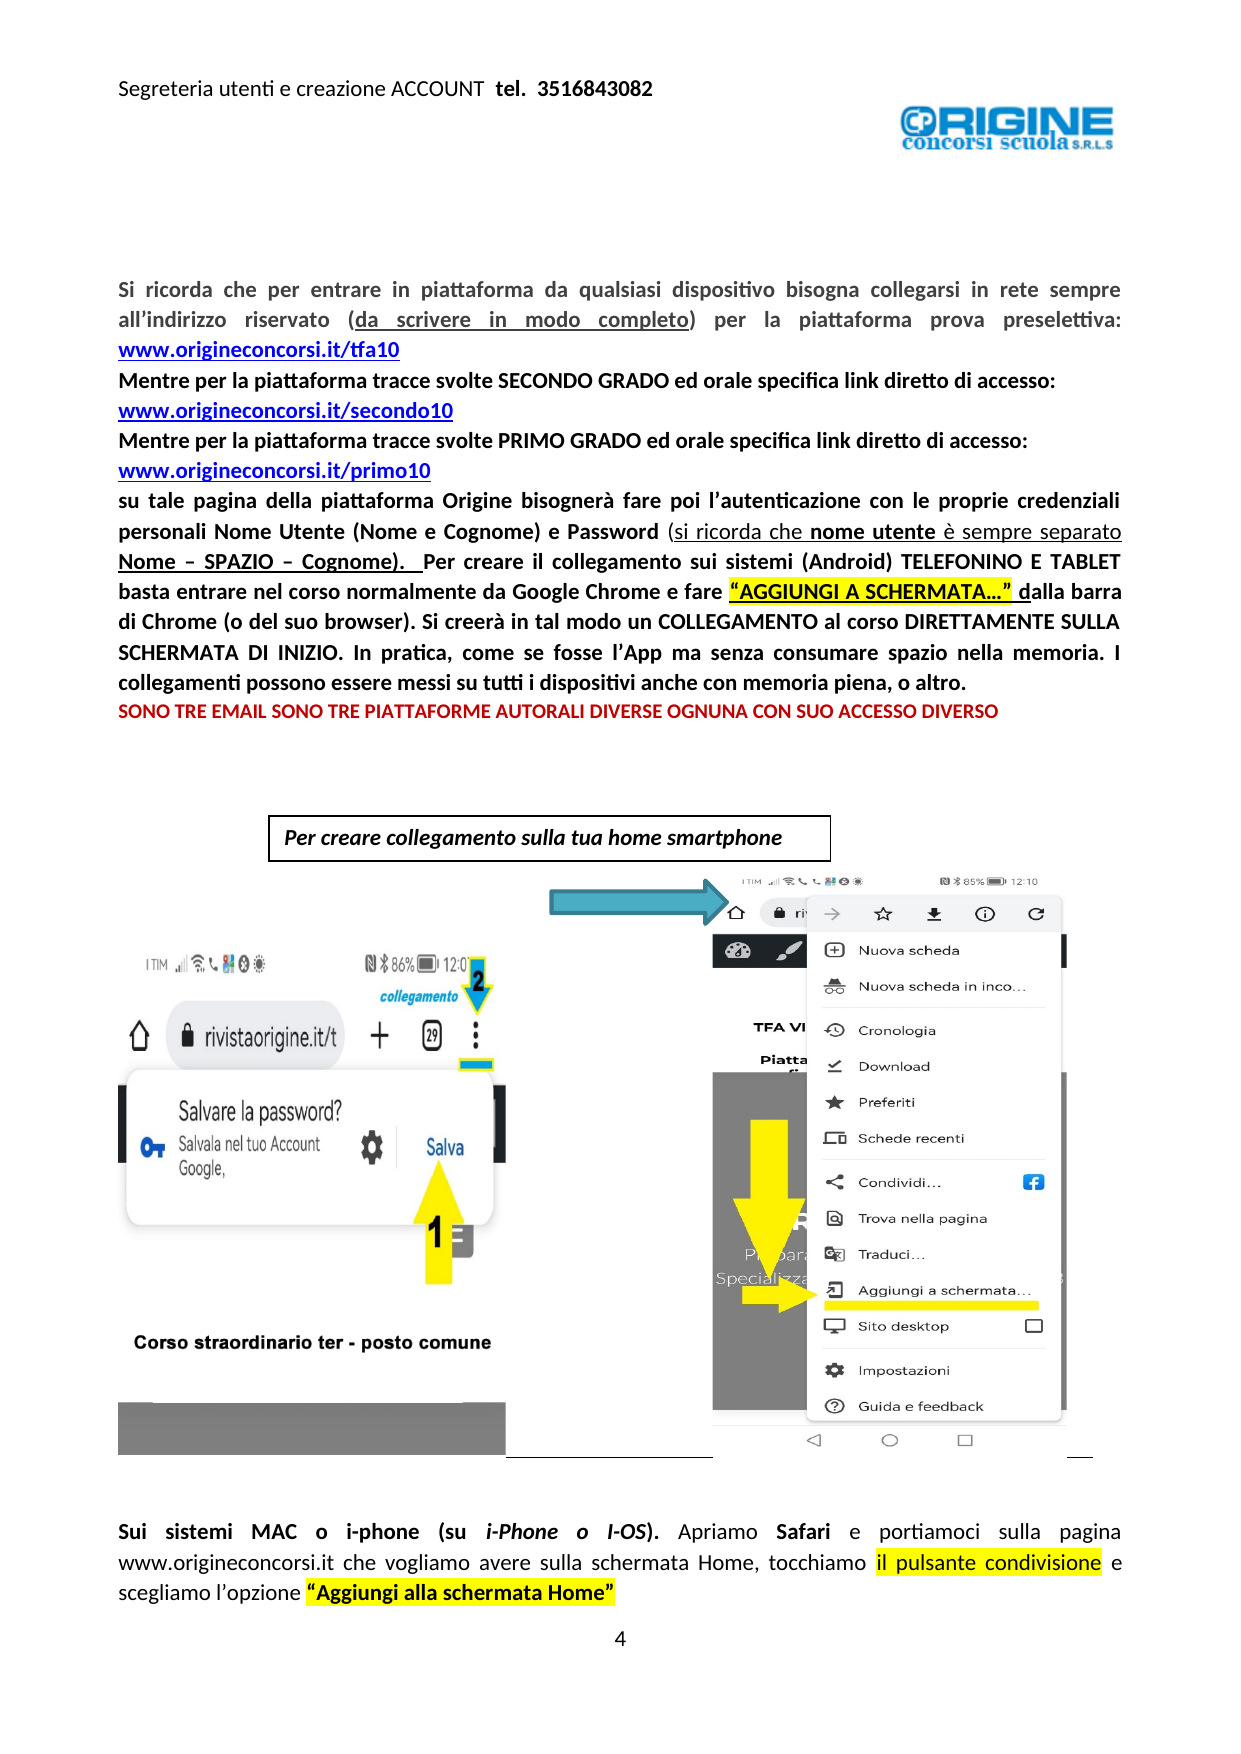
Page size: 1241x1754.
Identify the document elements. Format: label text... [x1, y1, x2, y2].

picture [896, 101, 1123, 157]
text Mentre per la piattaforma tracce svolte SECONDO GRADO ed orale specifica link diretto di accesso: [118, 366, 1122, 394]
text www.origineconcorsi.it/primo10 [118, 456, 1122, 484]
text www.origineconcorsi.it/secondo10 Mentre per la piattaforma tracce svolte PRIMO GRADO ed orale specifica link diretto di accesso: [118, 396, 1122, 454]
picture [118, 940, 506, 1455]
text su tale pagina della piattaforma Origine bisognerà fare poi l’autenticazione con le proprie credenziali personali Nome Utente (Nome e Cognome) e Password (si ricorda che nome utente è sempre separato Nome – SPAZIO – Cognome). Per creare il collegamento sui sistemi (Android) TELEFONINO E TABLET basta entrare nel corso normalmente da Google Chrome e fare “AGGIUNGI A SCHERMATA…” dalla barra di Chrome (o del suo browser). Si creerà in tal modo un COLLEGAMENTO al corso DIRETTAMENTE SULLA SCHERMATA DI INIZIO. In pratica, come se fosse l’App ma senza consumare spazio nella memoria. I collegamenti possono essere messi su tutti i dispositivi anche con memoria piena, o altro. [118, 487, 1122, 696]
picture [712, 871, 1067, 1455]
text Si ricorda che per entrare in piattaforma da qualsiasi dispositivo bisogna collegarsi in rete sempre all’indirizzo riservato (da scrivere in modo completo) per la piattaforma prova preselettiva: www.origineconcorsi.it/tfa10 [118, 275, 1122, 363]
text SONO TRE EMAIL SONO TRE PIATTAFORME AUTORALI DIVERSE OGNUNA CON SUO ACCESSO DIVERSO [118, 698, 1122, 723]
text Sui sistemi MAC o i-phone (su i-Phone o I-OS). Apriamo Safari e portiamoci sulla pagina www.origineconcorsi.it che vogliamo avere sulla schermata Home, tocchiamo il pulsante condivisione e scegliamo l’opzione “Aggiungi alla schermata Home” [118, 1517, 1122, 1606]
